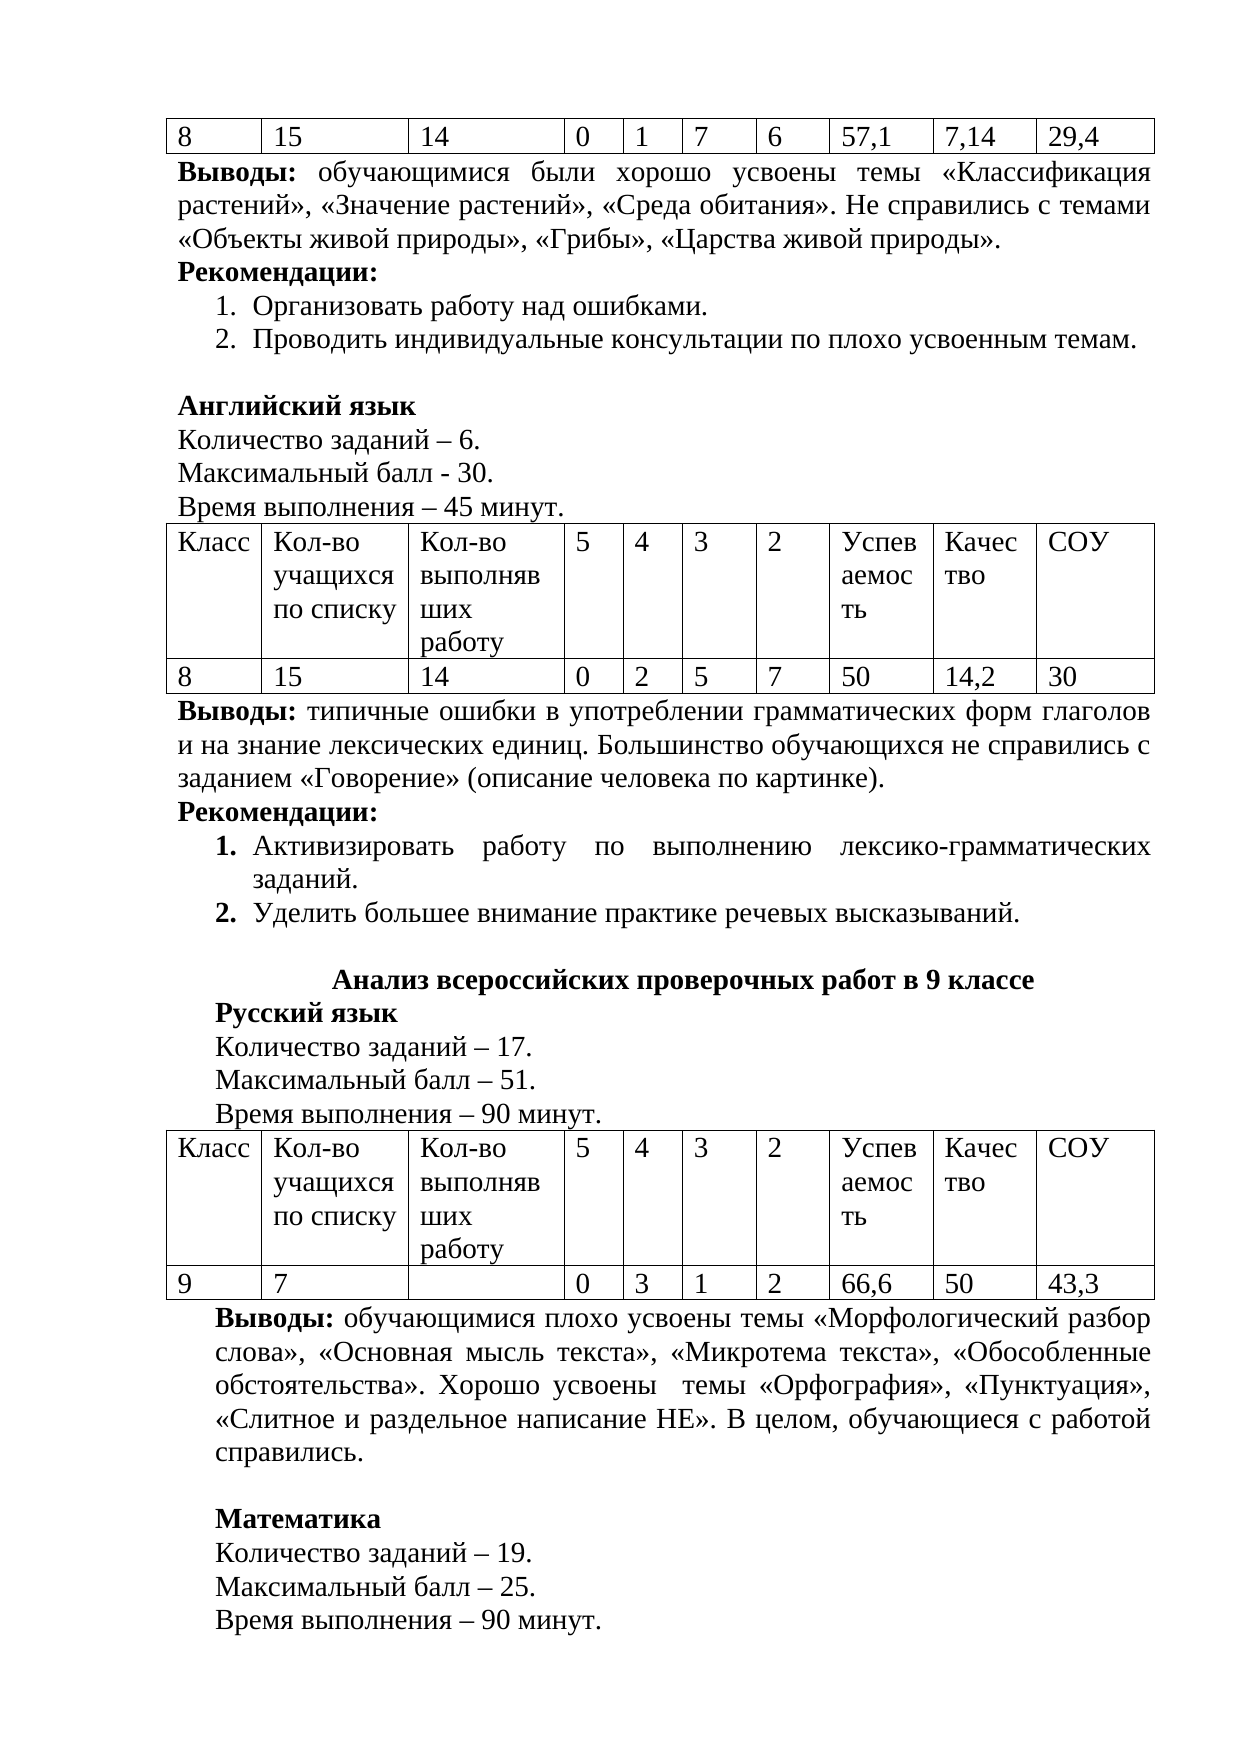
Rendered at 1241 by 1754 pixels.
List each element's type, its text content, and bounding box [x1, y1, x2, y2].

table_header СОУ [1037, 1131, 1154, 1265]
table_header Кол-во учащихся по списку [262, 1131, 408, 1265]
table_cell 0 [565, 1266, 623, 1299]
table_cell 8 [167, 119, 261, 153]
text Количество заданий – 6. [177, 422, 1152, 456]
text Выводы: обучающимися плохо усвоены темы «Морфологический разбор слова», «Основная мысль текста», «Микротема текста», «Обособленные обстоятельства». Хорошо усвоены темы «Орфография», «Пунктуация», «Слитное и раздельное написание НЕ». В целом, обучающиеся с работой справились. [215, 1300, 1152, 1468]
table_cell 14 [409, 119, 564, 153]
text Время выполнения – 90 минут. [215, 1096, 1152, 1129]
list Проводить индивидуальные консультации по плохо усвоенным темам. [215, 321, 1152, 355]
table_cell 6 [757, 119, 829, 153]
table_cell 1 [624, 119, 682, 153]
table_header Качество [934, 524, 1036, 658]
table_cell 7 [262, 1266, 408, 1299]
list Активизировать работу по выполнению лексико-грамматических заданий. [215, 828, 1152, 895]
table_cell 30 [1037, 659, 1154, 692]
text Выводы: типичные ошибки в употреблении грамматических форм глаголов и на знание лексических единиц. Большинство обучающихся не справились с заданием «Говорение» (описание человека по картинке). [177, 694, 1152, 794]
table_cell 2 [624, 659, 682, 692]
table_header СОУ [1037, 524, 1154, 658]
table_header 2 [757, 1131, 829, 1265]
table_cell 8 [167, 659, 261, 692]
table_header 5 [565, 524, 623, 658]
text Максимальный балл – 25. [215, 1569, 1152, 1602]
table_header Класс [167, 1131, 261, 1265]
table_header Успеваемость [830, 524, 933, 658]
text Время выполнения – 45 минут. [177, 489, 1152, 523]
table_cell 0 [565, 659, 623, 692]
table_header Кол-во учащихся по списку [262, 524, 408, 658]
table_cell 7,14 [934, 119, 1036, 153]
text Количество заданий – 17. [215, 1029, 1152, 1062]
table_cell [409, 1266, 564, 1299]
table_header Успеваемость [830, 1131, 933, 1265]
table_cell 50 [934, 1266, 1036, 1299]
table_cell 7 [683, 119, 756, 153]
text Рекомендации: [177, 794, 1152, 828]
table_header 4 [624, 524, 682, 658]
table_header 3 [683, 524, 756, 658]
table_cell 2 [757, 1266, 829, 1299]
text Рекомендации: [177, 254, 1152, 288]
table_cell 9 [167, 1266, 261, 1299]
table_header 5 [565, 1131, 623, 1265]
table_cell 7 [757, 659, 829, 692]
text Время выполнения – 90 минут. [215, 1602, 1152, 1636]
table_cell 0 [565, 119, 623, 153]
table_cell 50 [830, 659, 933, 692]
table_cell 14,2 [934, 659, 1036, 692]
table_cell 66,6 [830, 1266, 933, 1299]
table_header 4 [624, 1131, 682, 1265]
text Максимальный балл – 51. [215, 1062, 1152, 1096]
table_header Класс [167, 524, 261, 658]
table_cell 3 [624, 1266, 682, 1299]
list Уделить большее внимание практике речевых высказываний. [215, 895, 1152, 928]
table_cell 1 [683, 1266, 756, 1299]
table_cell 5 [683, 659, 756, 692]
table_header 3 [683, 1131, 756, 1265]
table_cell 15 [262, 119, 408, 153]
text Английский язык [177, 388, 1152, 422]
text Русский язык [215, 995, 1152, 1029]
text Количество заданий – 19. [215, 1535, 1152, 1569]
text Максимальный балл - 30. [177, 456, 1152, 489]
table_cell 43,3 [1037, 1266, 1154, 1299]
table_header 2 [757, 524, 829, 658]
table_header Кол-во выполнявших работу [409, 524, 564, 658]
text Выводы: обучающимися были хорошо усвоены темы «Классификация растений», «Значение растений», «Среда обитания». Не справились с темами «Объекты живой природы», «Грибы», «Царства живой природы». [177, 154, 1152, 254]
table_cell 57,1 [830, 119, 933, 153]
text Математика [215, 1502, 1152, 1535]
table_header Кол-во выполнявших работу [409, 1131, 564, 1265]
table_cell 15 [262, 659, 408, 692]
list Организовать работу над ошибками. [215, 288, 1152, 321]
table_cell 29,4 [1037, 119, 1154, 153]
text Анализ всероссийских проверочных работ в 9 классе [215, 962, 1152, 995]
table_header Качество [934, 1131, 1036, 1265]
table_cell 14 [409, 659, 564, 692]
